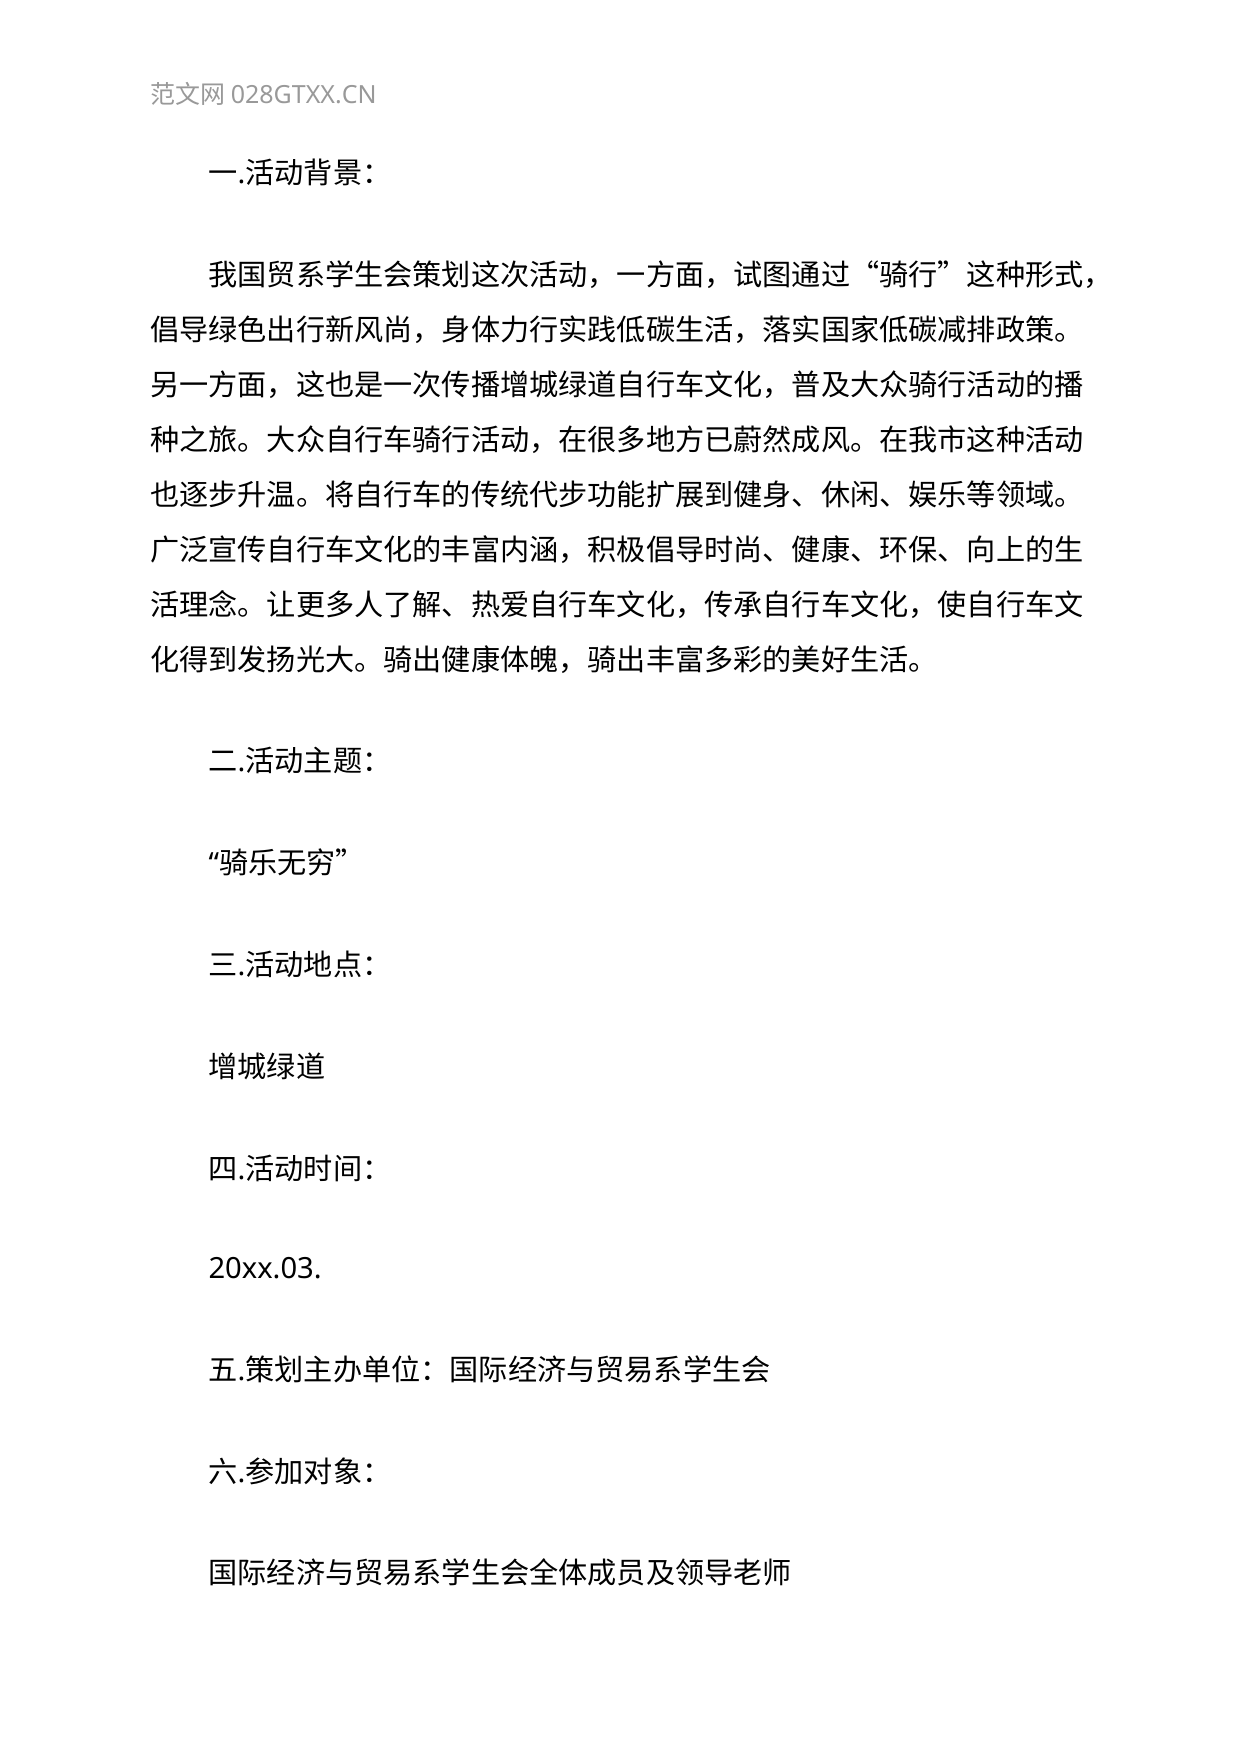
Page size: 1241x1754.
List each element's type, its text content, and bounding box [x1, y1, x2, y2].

text “骑乐无穷” [150, 840, 1090, 882]
text 增城绿道 [150, 1044, 1090, 1086]
text 四.活动时间： [150, 1146, 1090, 1188]
text 20xx.03. [150, 1248, 1090, 1287]
text 我国贸系学生会策划这次活动，一方面，试图通过“骑行”这种形式，倡导绿色出行新风尚，身体力行实践低碳生活，落实国家低碳减排政策。另一方面，这也是一次传播增城绿道自行车文化，普及大众骑行活动的播种之旅。大众自行车骑行活动，在很多地方已蔚然成风。在我市这种活动也逐步升温。将自行车的传统代步功能扩展到健身、休闲、娱乐等领域。广泛宣传自行车文化的丰富内涵，积极倡导时尚、健康、环保、向上的生活理念。让更多人了解、热爱自行车文化，传承自行车文化，使自行车文化得到发扬光大。骑出健康体魄，骑出丰富多彩的美好生活。 [150, 252, 1090, 678]
text 五.策划主办单位：国际经济与贸易系学生会 [150, 1346, 1090, 1388]
text 二.活动主题： [150, 738, 1090, 780]
text 一.活动背景： [150, 150, 1090, 192]
text 三.活动地点： [150, 942, 1090, 984]
text 六.参加对象： [150, 1448, 1090, 1491]
text 国际经济与贸易系学生会全体成员及领导老师 [150, 1550, 1090, 1592]
